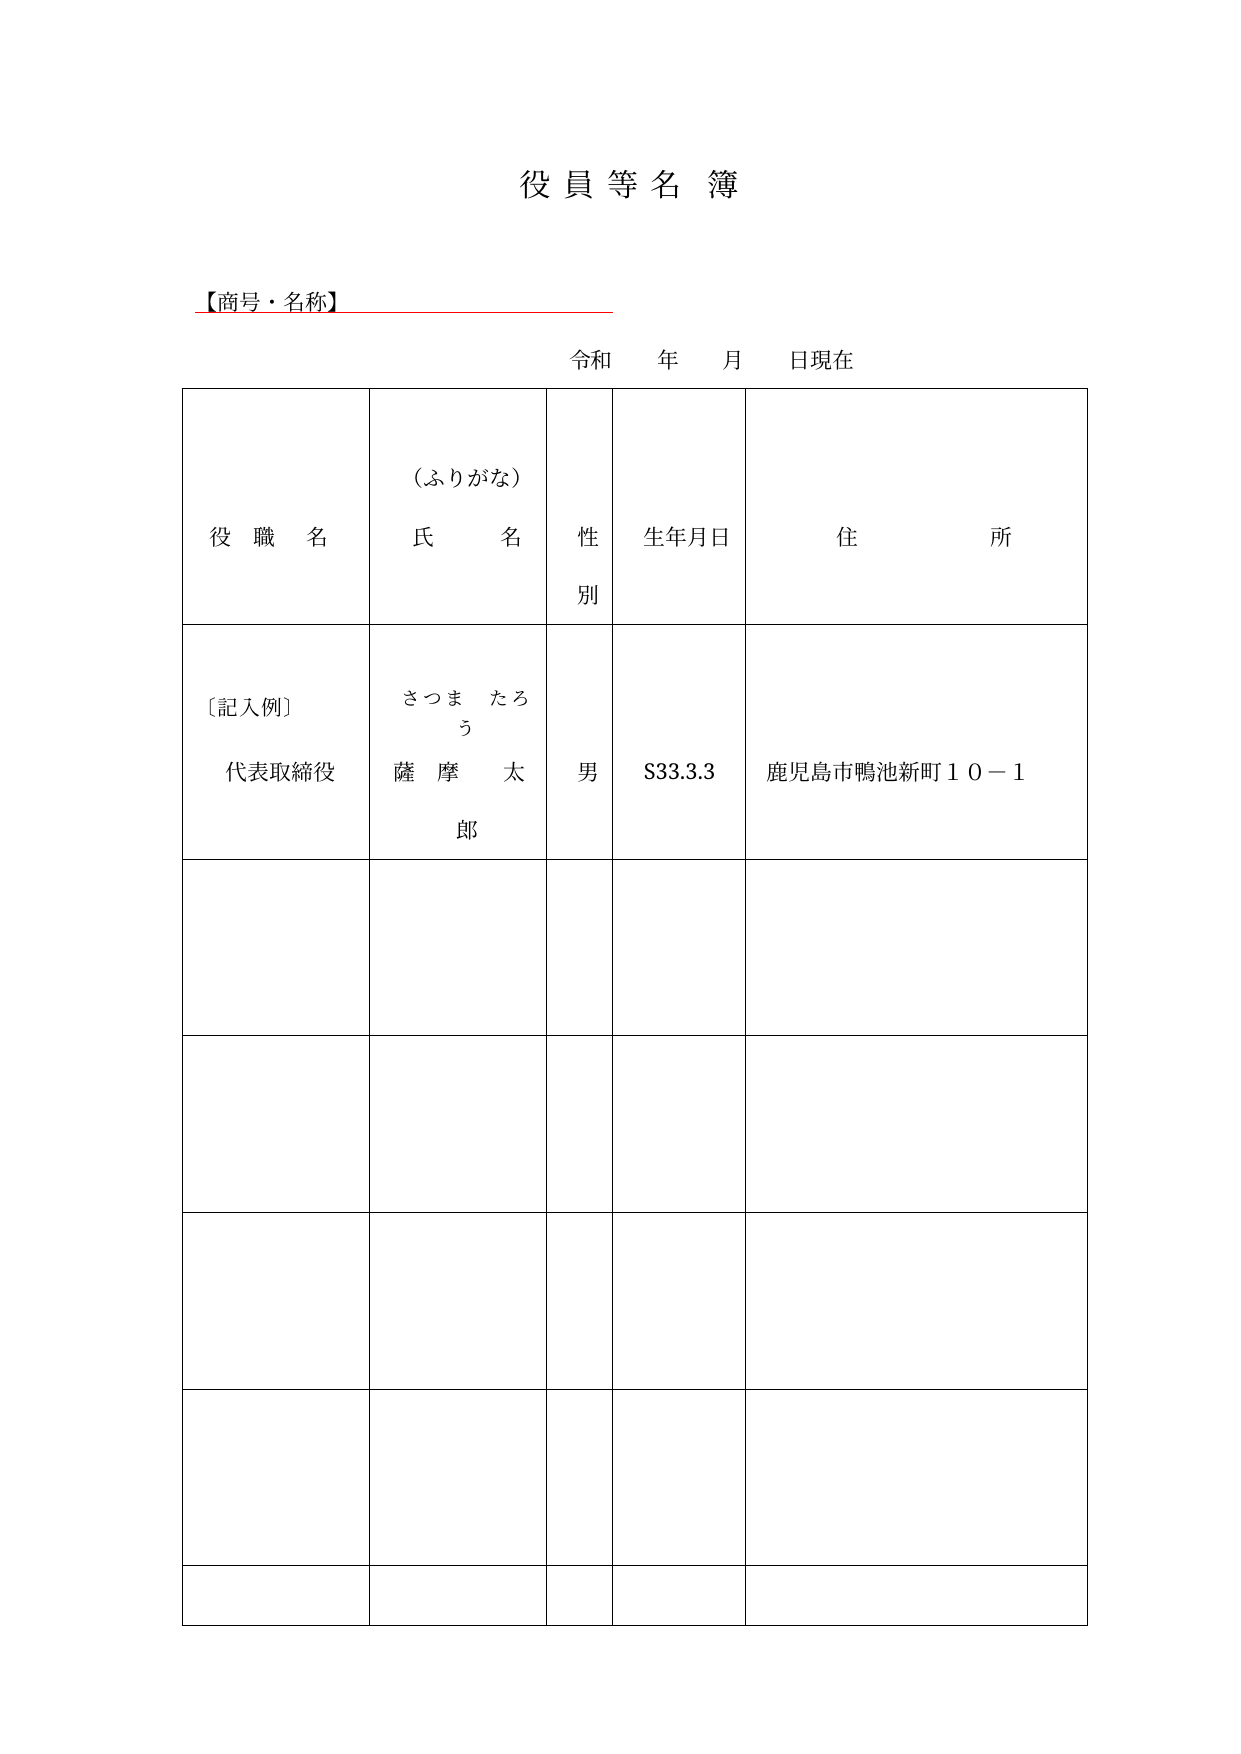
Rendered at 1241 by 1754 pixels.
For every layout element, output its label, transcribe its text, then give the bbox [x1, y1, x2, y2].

text 【商号・名称】 [151, 271, 1118, 330]
table_cell [547, 1566, 612, 1625]
table_cell [370, 1213, 546, 1389]
table_cell [613, 1390, 745, 1565]
table_cell [547, 860, 612, 1035]
table_cell [183, 1036, 369, 1212]
text 役員等名簿 [151, 154, 1118, 213]
table_cell [613, 860, 745, 1035]
table_cell [370, 1566, 546, 1625]
table_cell [547, 1390, 612, 1565]
table_cell 男 [547, 625, 612, 859]
table_header 役職名 [183, 389, 369, 623]
table_cell [746, 1036, 1087, 1212]
table_cell [183, 1566, 369, 1625]
table_header （ふりがな） 氏 名 [370, 389, 546, 623]
table_cell 鹿児島市鴨池新町１０－１ [746, 625, 1087, 859]
table_cell [746, 1566, 1087, 1625]
table_cell [613, 1213, 745, 1389]
table_header 生年月日 [613, 389, 745, 623]
table_cell [547, 1036, 612, 1212]
table_cell [746, 1390, 1087, 1565]
table_cell [183, 1213, 369, 1389]
table_cell 〔記入例〕 代表取締役 [183, 625, 369, 859]
table_cell [183, 860, 369, 1035]
table_header 性別 [547, 389, 612, 623]
table_cell [370, 860, 546, 1035]
table_header 住 所 [746, 389, 1087, 623]
table_cell S33.3.3 [613, 625, 745, 859]
table_cell [183, 1390, 369, 1565]
table_cell [370, 1036, 546, 1212]
table_cell [613, 1036, 745, 1212]
table_cell [746, 860, 1087, 1035]
table_cell さつま たろう 薩摩 太郎 [370, 625, 546, 859]
text 令和 年 月 日現在 [151, 330, 1118, 388]
table_cell [746, 1213, 1087, 1389]
table_cell [547, 1213, 612, 1389]
table_cell [613, 1566, 745, 1625]
table_cell [370, 1390, 546, 1565]
